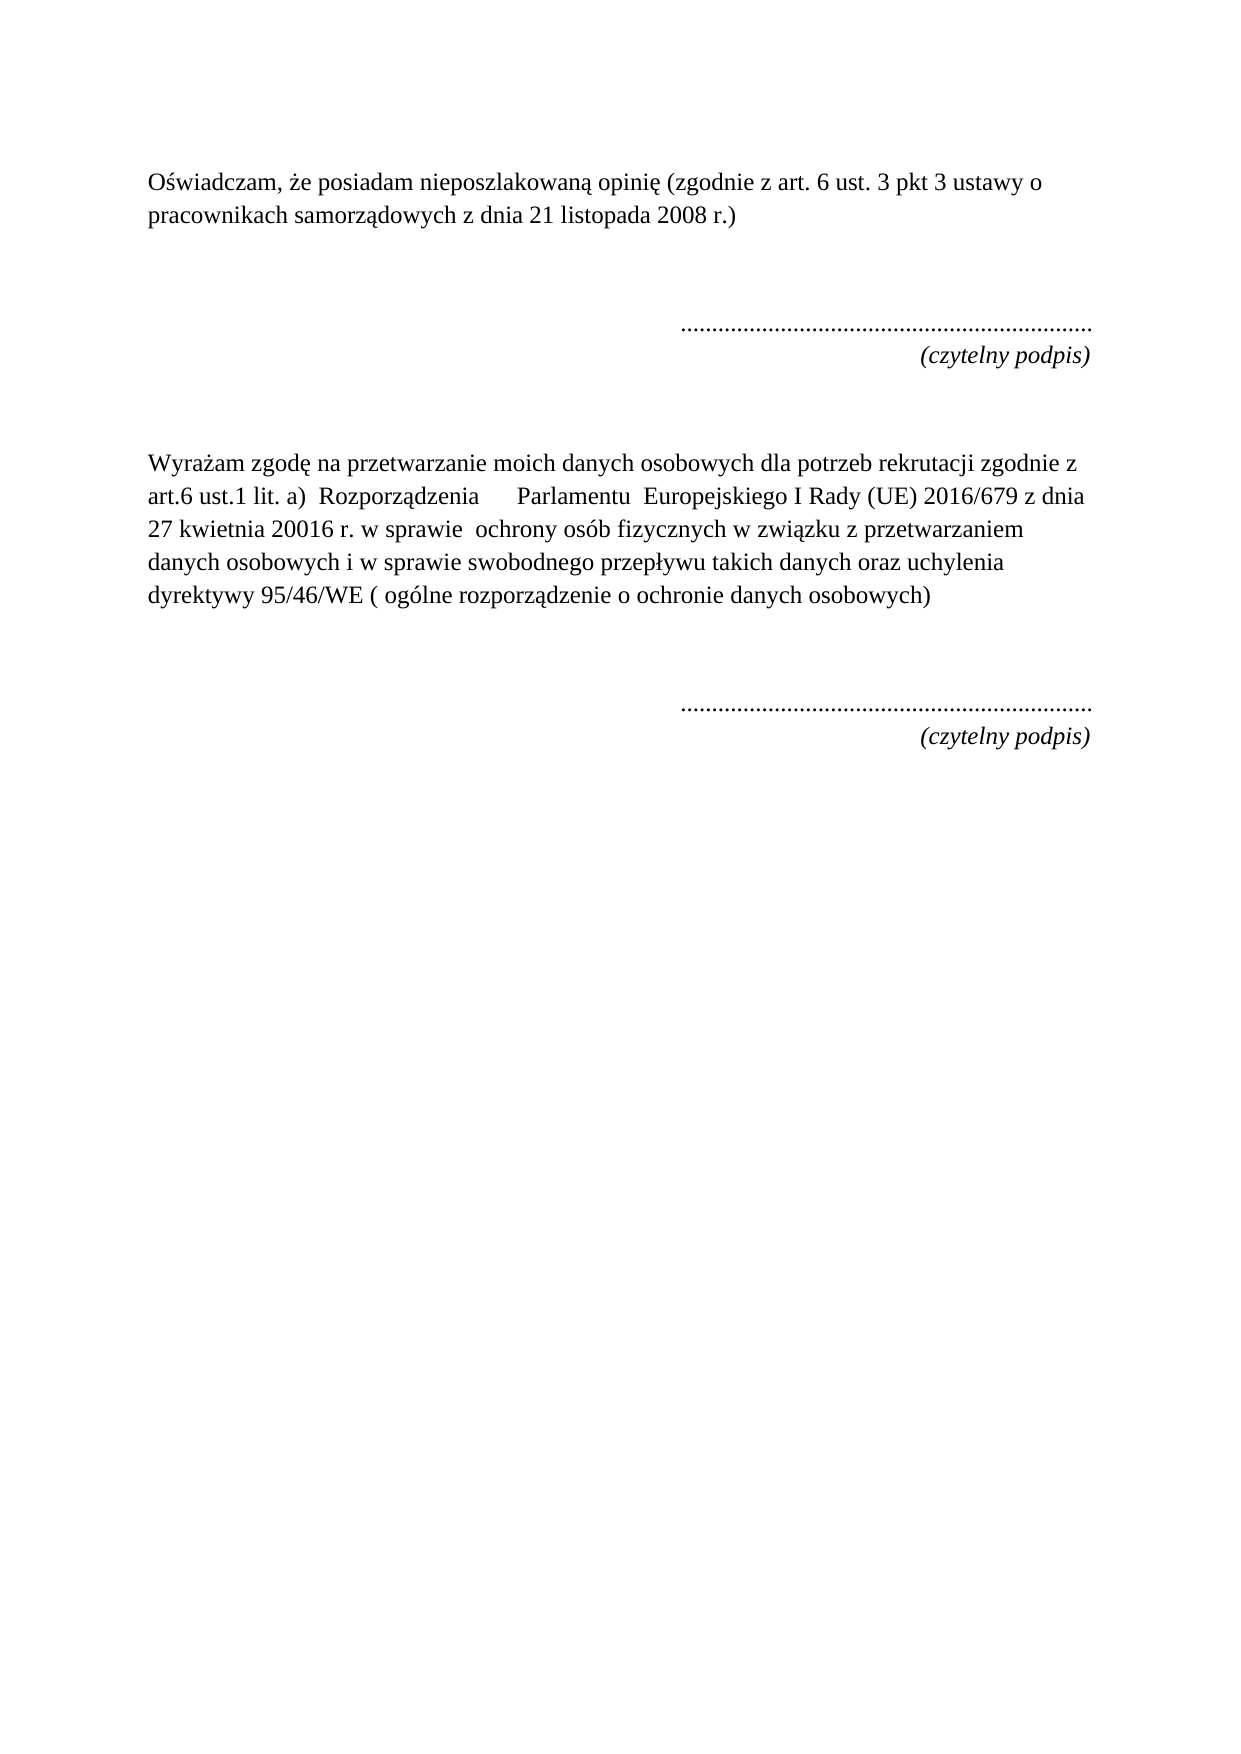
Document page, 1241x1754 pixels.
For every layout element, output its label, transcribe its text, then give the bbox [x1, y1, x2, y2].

text Oświadczam, że posiadam nieposzlakowaną opinię (zgodnie z art. 6 ust. 3 pkt 3 ustawy o pracownikach samorządowych z dnia 21 listopada 2008 r.) [148, 167, 1093, 229]
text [148, 308, 1093, 369]
text .................................................................. (czytelny podpis) [148, 688, 1093, 750]
text Wyrażam zgodę na przetwarzanie moich danych osobowych dla potrzeb rekrutacji zgodnie z art.6 ust.1 lit. a) Rozporządzenia Parlamentu Europejskiego I Rady (UE) 2016/679 z dnia 27 kwietnia 20016 r. w sprawie ochrony osób fizycznych w związku z przetwarzaniem danych osobowych i w sprawie swobodnego przepływu takich danych oraz uchylenia dyrektywy 95/46/WE ( ogólne rozporządzenie o ochronie danych osobowych) [148, 448, 1093, 609]
